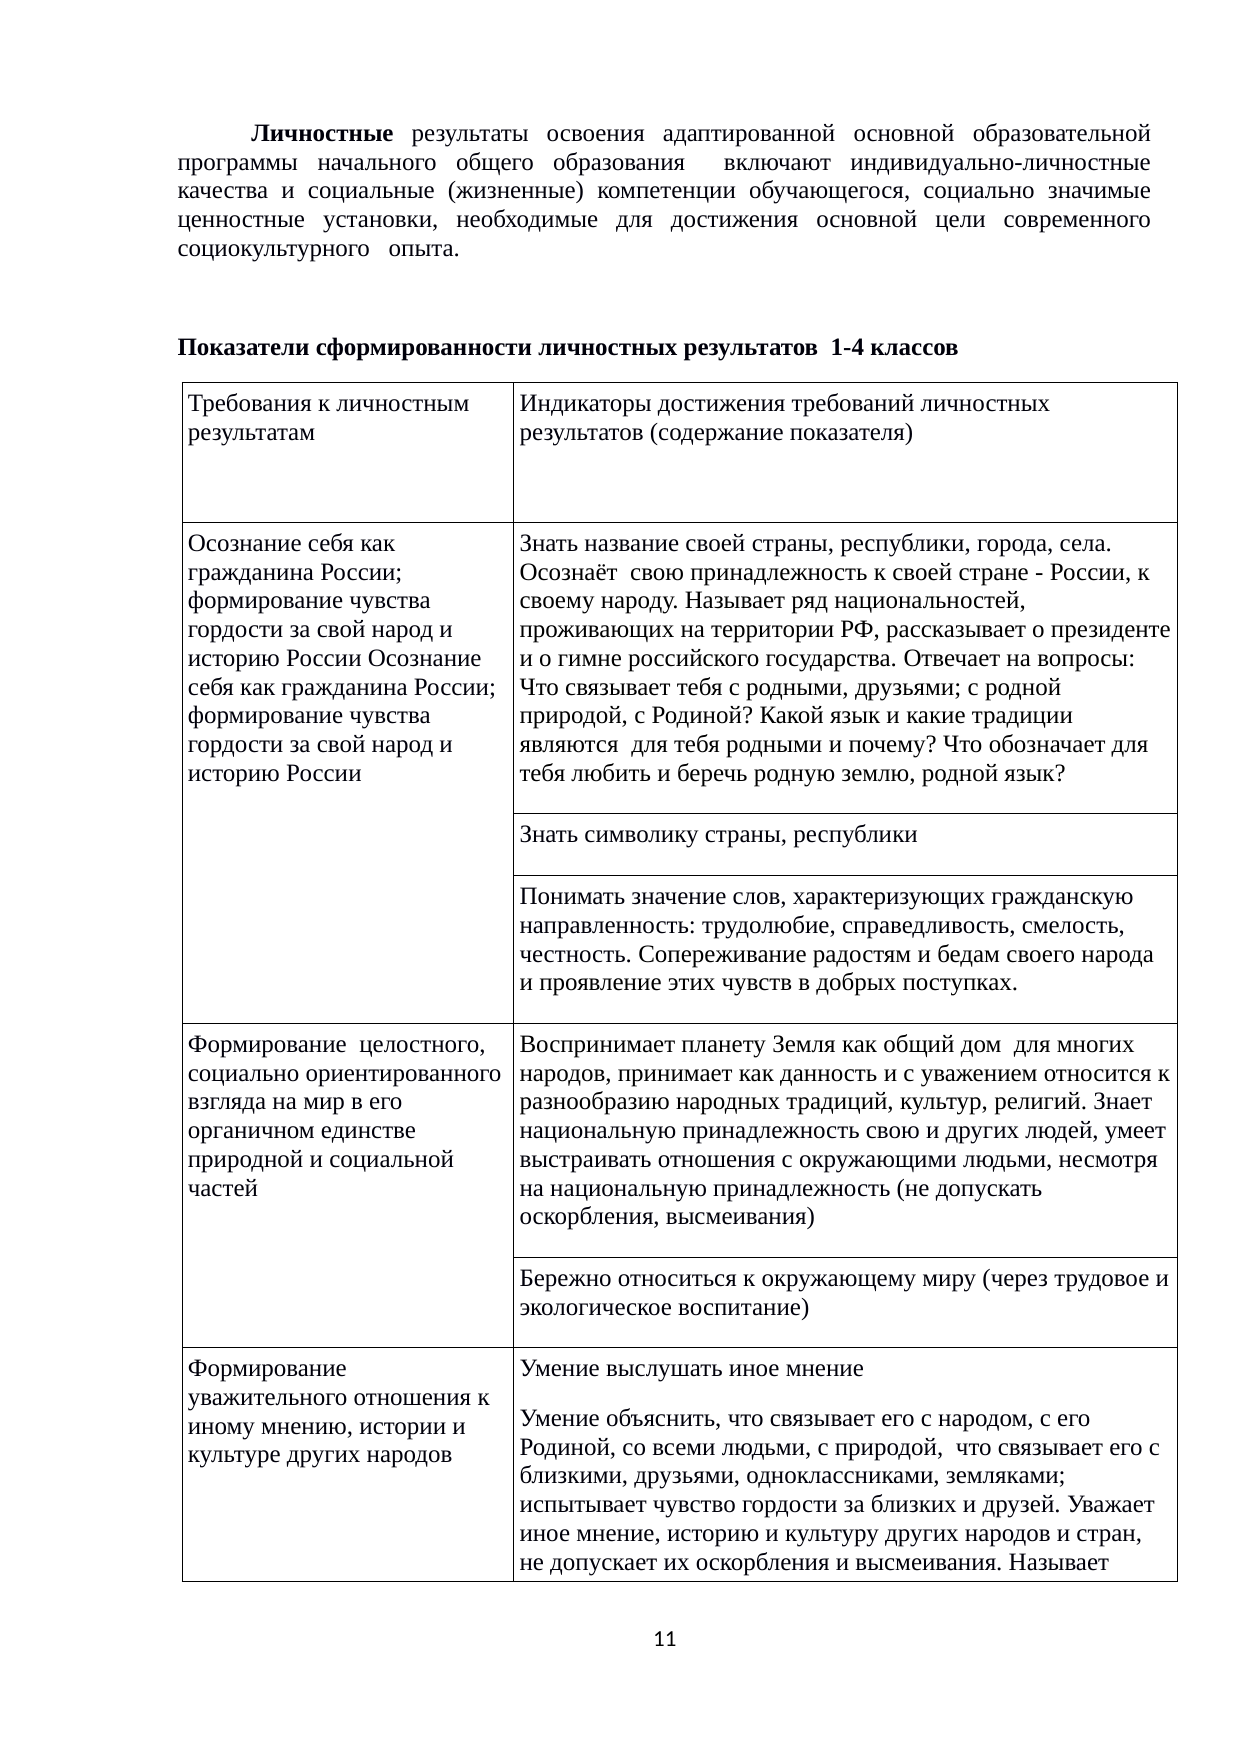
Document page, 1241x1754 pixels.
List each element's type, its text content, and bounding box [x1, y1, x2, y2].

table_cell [183, 1348, 513, 1581]
table_cell Бережно относиться к окружающему миру (через трудовое и экологическое воспитание) [514, 1258, 1177, 1347]
table_header Требования к личностным результатам [183, 383, 513, 522]
text Показатели сформированности личностных результатов 1-4 классов [177, 332, 1152, 361]
text Личностные результаты освоения адаптированной основной образовательной программы начального общего образования включают индивидуально-личностные качества и социальные (жизненные) компетенции обучающегося, социально значимые ценностные установки, необходимые для достижения основной цели современного социокультурного опыта. [177, 118, 1152, 262]
table_cell Осознание себя как гражданина России; формирование чувства гордости за свой народ и историю России Осознание себя как гражданина России; формирование чувства гордости за свой народ и историю России [183, 523, 513, 1023]
table_cell Знать символику страны, республики [514, 814, 1177, 875]
table_cell Знать название своей страны, республики, города, села. Осознаёт свою принадлежность к своей стране - России, к своему народу. Называет ряд национальностей, проживающих на территории РФ, рассказывает о президенте и о гимне российского государства. Отвечает на вопросы: Что связывает тебя с родными, друзьями; с родной природой, с Родиной? Какой язык и какие традиции являются для тебя родными и почему? Что обозначает для тебя любить и беречь родную землю, родной язык? [514, 523, 1177, 813]
table_cell Воспринимает планету Земля как общий дом для многих народов, принимает как данность и с уважением относится к разнообразию народных традиций, культур, религий. Знает национальную принадлежность свою и других людей, умеет выстраивать отношения с окружающими людьми, несмотря на национальную принадлежность (не допускать оскорбления, высмеивания) [514, 1024, 1177, 1257]
table_header Индикаторы достижения требований личностных результатов (содержание показателя) [514, 383, 1177, 522]
table_cell Формирование целостного, социально ориентированного взгляда на мир в его органичном единстве природной и социальной частей [183, 1024, 513, 1347]
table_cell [514, 1348, 1177, 1581]
table_cell Понимать значение слов, характеризующих гражданскую направленность: трудолюбие, справедливость, смелость, честность. Сопереживание радостям и бедам своего народа и проявление этих чувств в добрых поступках. [514, 876, 1177, 1023]
